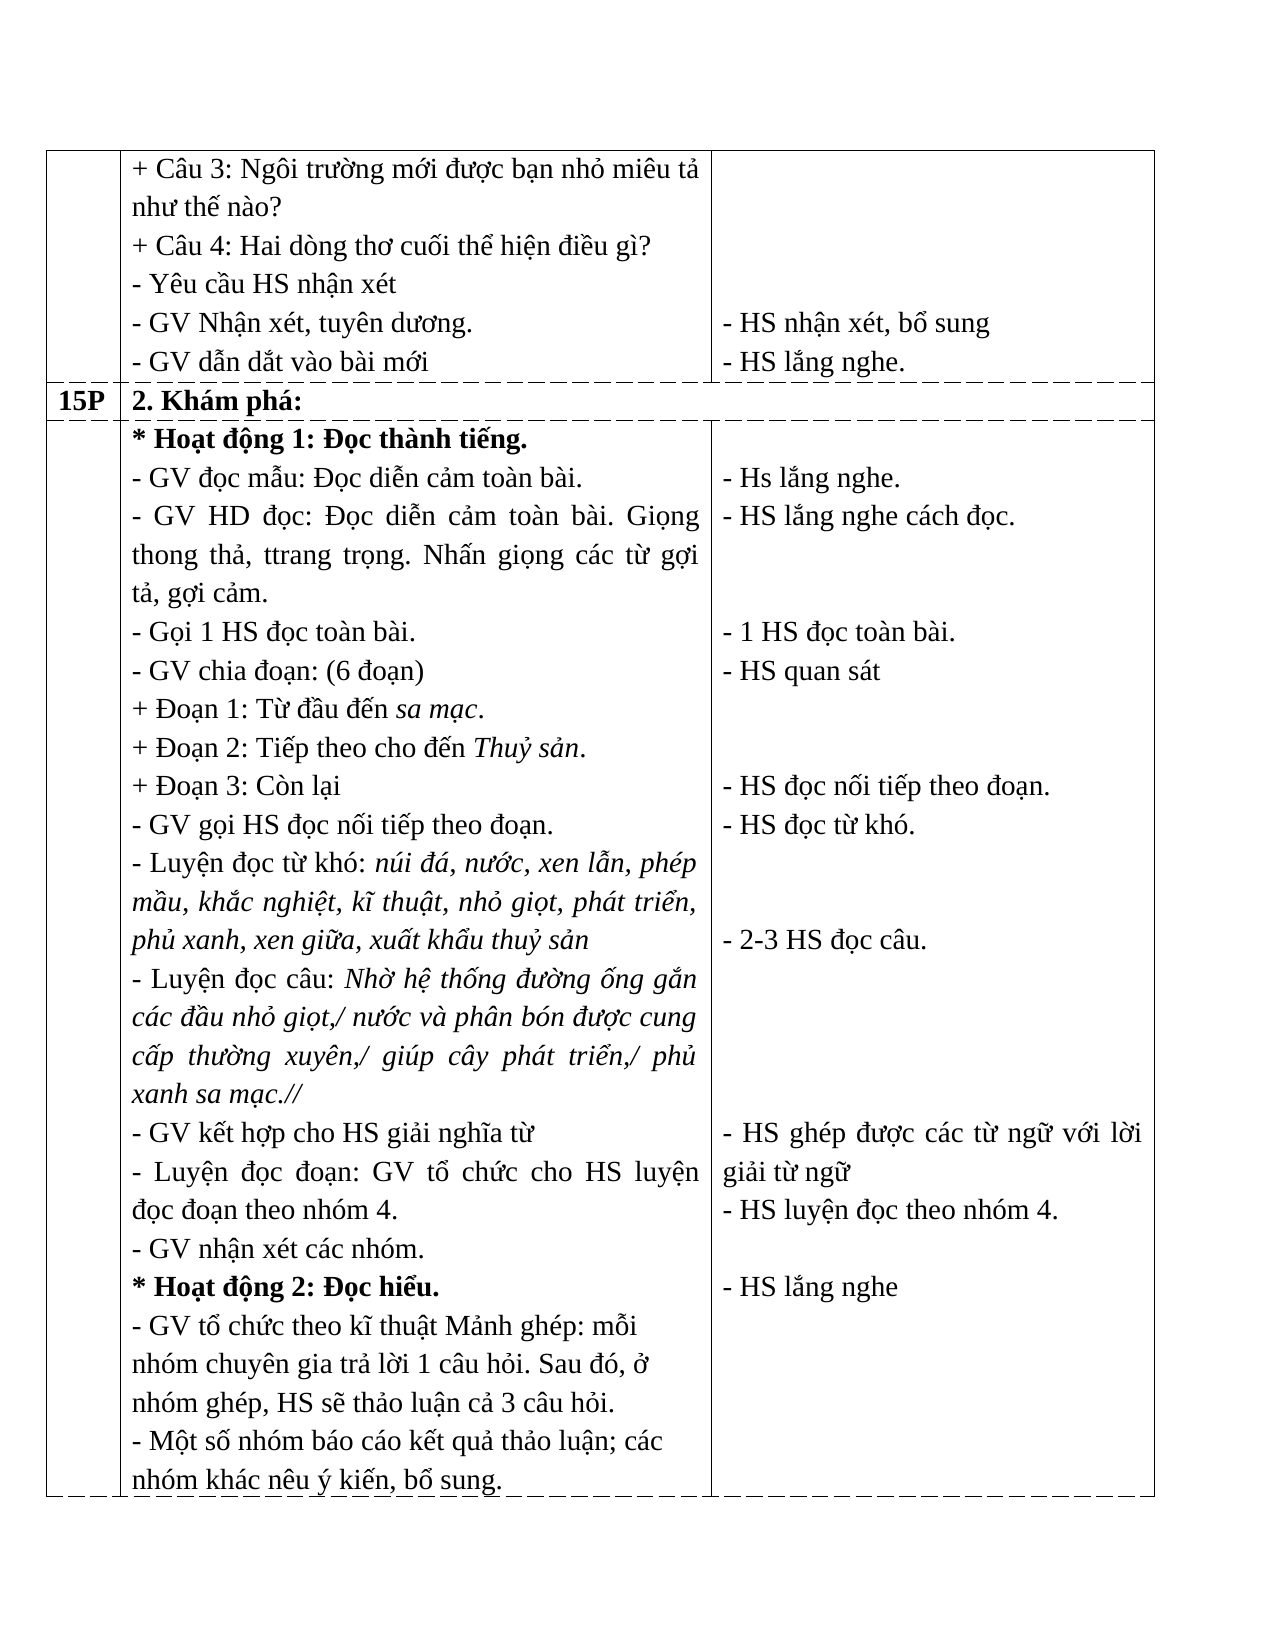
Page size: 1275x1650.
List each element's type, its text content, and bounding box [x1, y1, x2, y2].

table_cell [47, 151, 120, 382]
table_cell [712, 420, 1154, 1496]
table_cell 15P [47, 382, 120, 420]
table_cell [121, 151, 711, 382]
table_cell 2. Khám phá: [121, 382, 1154, 420]
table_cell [712, 151, 1154, 382]
table_cell [47, 420, 120, 1496]
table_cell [121, 420, 711, 1496]
